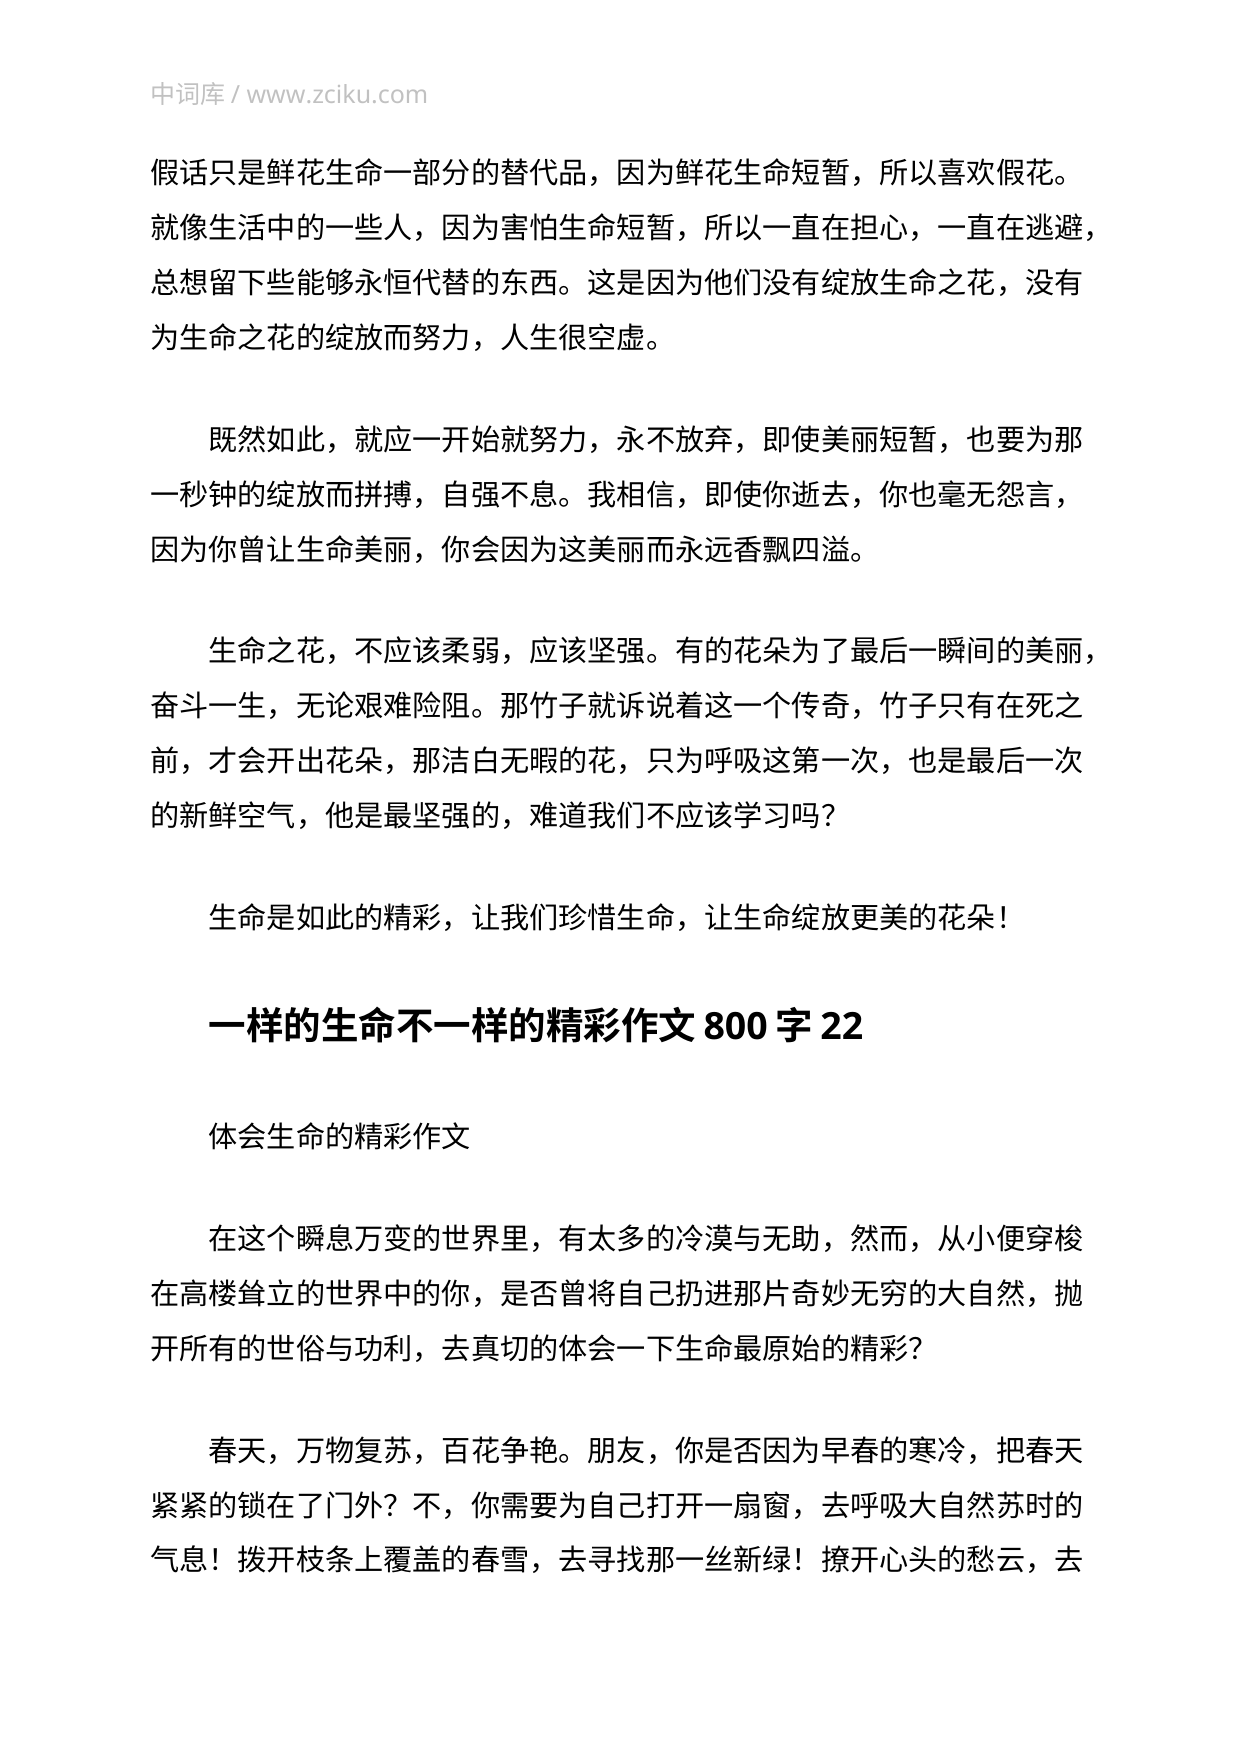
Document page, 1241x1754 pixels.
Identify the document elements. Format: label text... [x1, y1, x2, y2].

text 一样的生命不一样的精彩作文800字22 [150, 996, 1090, 1051]
text 在这个瞬息万变的世界里，有太多的冷漠与无助，然而，从小便穿梭在高楼耸立的世界中的你，是否曾将自己扔进那片奇妙无穷的大自然，抛开所有的世俗与功利，去真切的体会一下生命最原始的精彩？ [150, 1216, 1090, 1368]
text 生命之花，不应该柔弱，应该坚强。有的花朵为了最后一瞬间的美丽，奋斗一生，无论艰难险阻。那竹子就诉说着这一个传奇，竹子只有在死之前，才会开出花朵，那洁白无暇的花，只为呼吸这第一次，也是最后一次的新鲜空气，他是最坚强的，难道我们不应该学习吗？ [150, 628, 1090, 835]
text 生命是如此的精彩，让我们珍惜生命，让生命绽放更美的花朵！ [150, 894, 1090, 937]
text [150, 1427, 1090, 1579]
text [150, 150, 1090, 357]
text 体会生命的精彩作文 [150, 1114, 1090, 1156]
text 既然如此，就应一开始就努力，永不放弃，即使美丽短暂，也要为那一秒钟的绽放而拼搏，自强不息。我相信，即使你逝去，你也毫无怨言，因为你曾让生命美丽，你会因为这美丽而永远香飘四溢。 [150, 416, 1090, 568]
